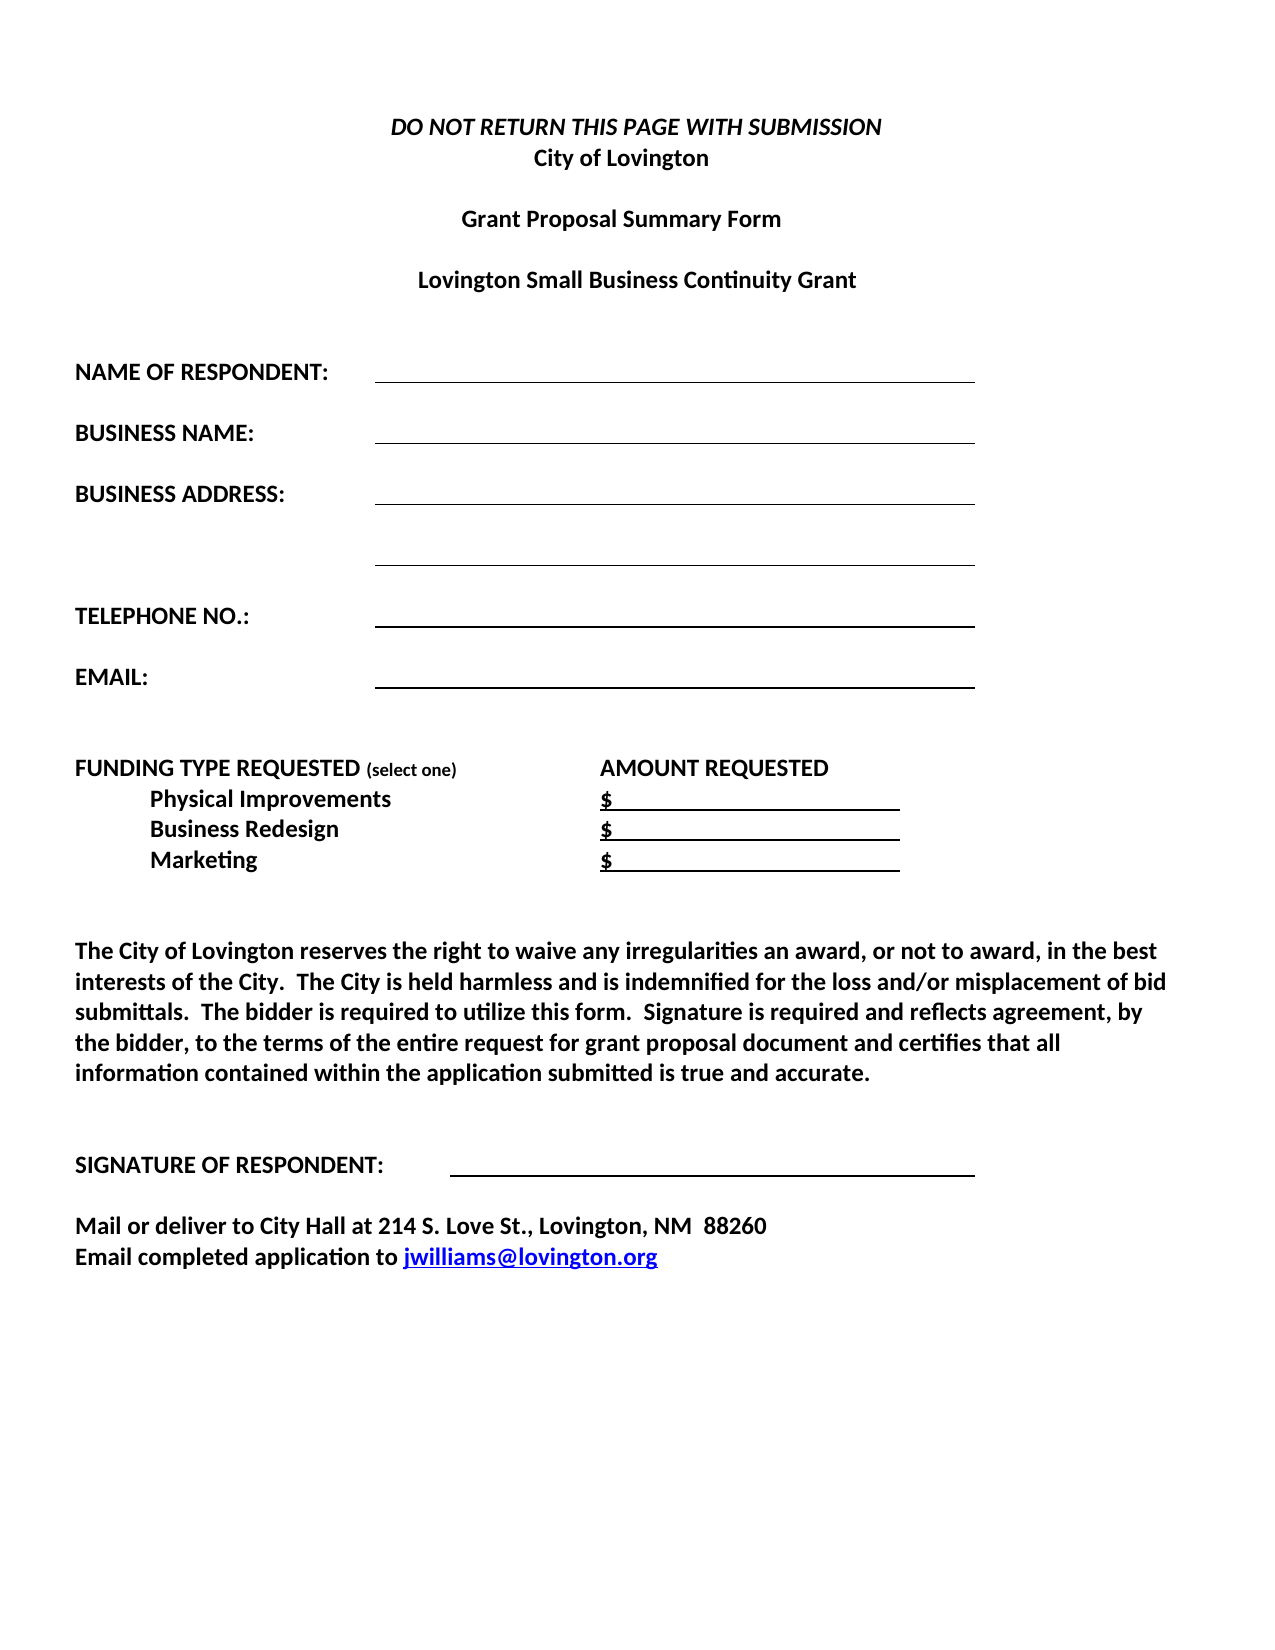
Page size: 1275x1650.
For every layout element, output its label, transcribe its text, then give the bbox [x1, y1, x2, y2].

text DO NOT RETURN THIS PAGE WITH SUBMISSION [75, 111, 1200, 142]
text BUSINESS ADDRESS: [75, 478, 1168, 508]
text City of Lovington [75, 142, 1168, 172]
text The City of Lovington reserves the right to waive any irregularities an award, or not to award, in the best interests of the City. The City is held harmless and is indemnified for the loss and/or misplacement of bid submittals. The bidder is required to utilize this form. Signature is required and reflects agreement, by the bidder, to the terms of the entire request for grant proposal document and certifies that all information contained within the application submitted is true and accurate. [75, 936, 1168, 1088]
text NAME OF RESPONDENT: [75, 356, 1168, 386]
text EMAIL: [75, 661, 1168, 691]
text Grant Proposal Summary Form [75, 203, 1168, 233]
text BUSINESS NAME: [75, 417, 1168, 447]
text Mail or deliver to City Hall at 214 S. Love St., Lovington, NM 88260 [75, 1210, 1168, 1241]
text FUNDING TYPE REQUESTED (select one) AMOUNT REQUESTED [75, 752, 1168, 783]
text Lovington Small Business Continuity Grant [75, 264, 1200, 294]
text SIGNATURE OF RESPONDENT: [75, 1149, 1168, 1180]
text Marketing $ [75, 844, 1168, 874]
text Business Redesign $ [75, 813, 1168, 844]
text Email completed application to jwilliams@lovington.org [75, 1241, 1168, 1271]
text TELEPHONE NO.: [75, 600, 1168, 630]
text Physical Improvements $ [75, 783, 1168, 813]
